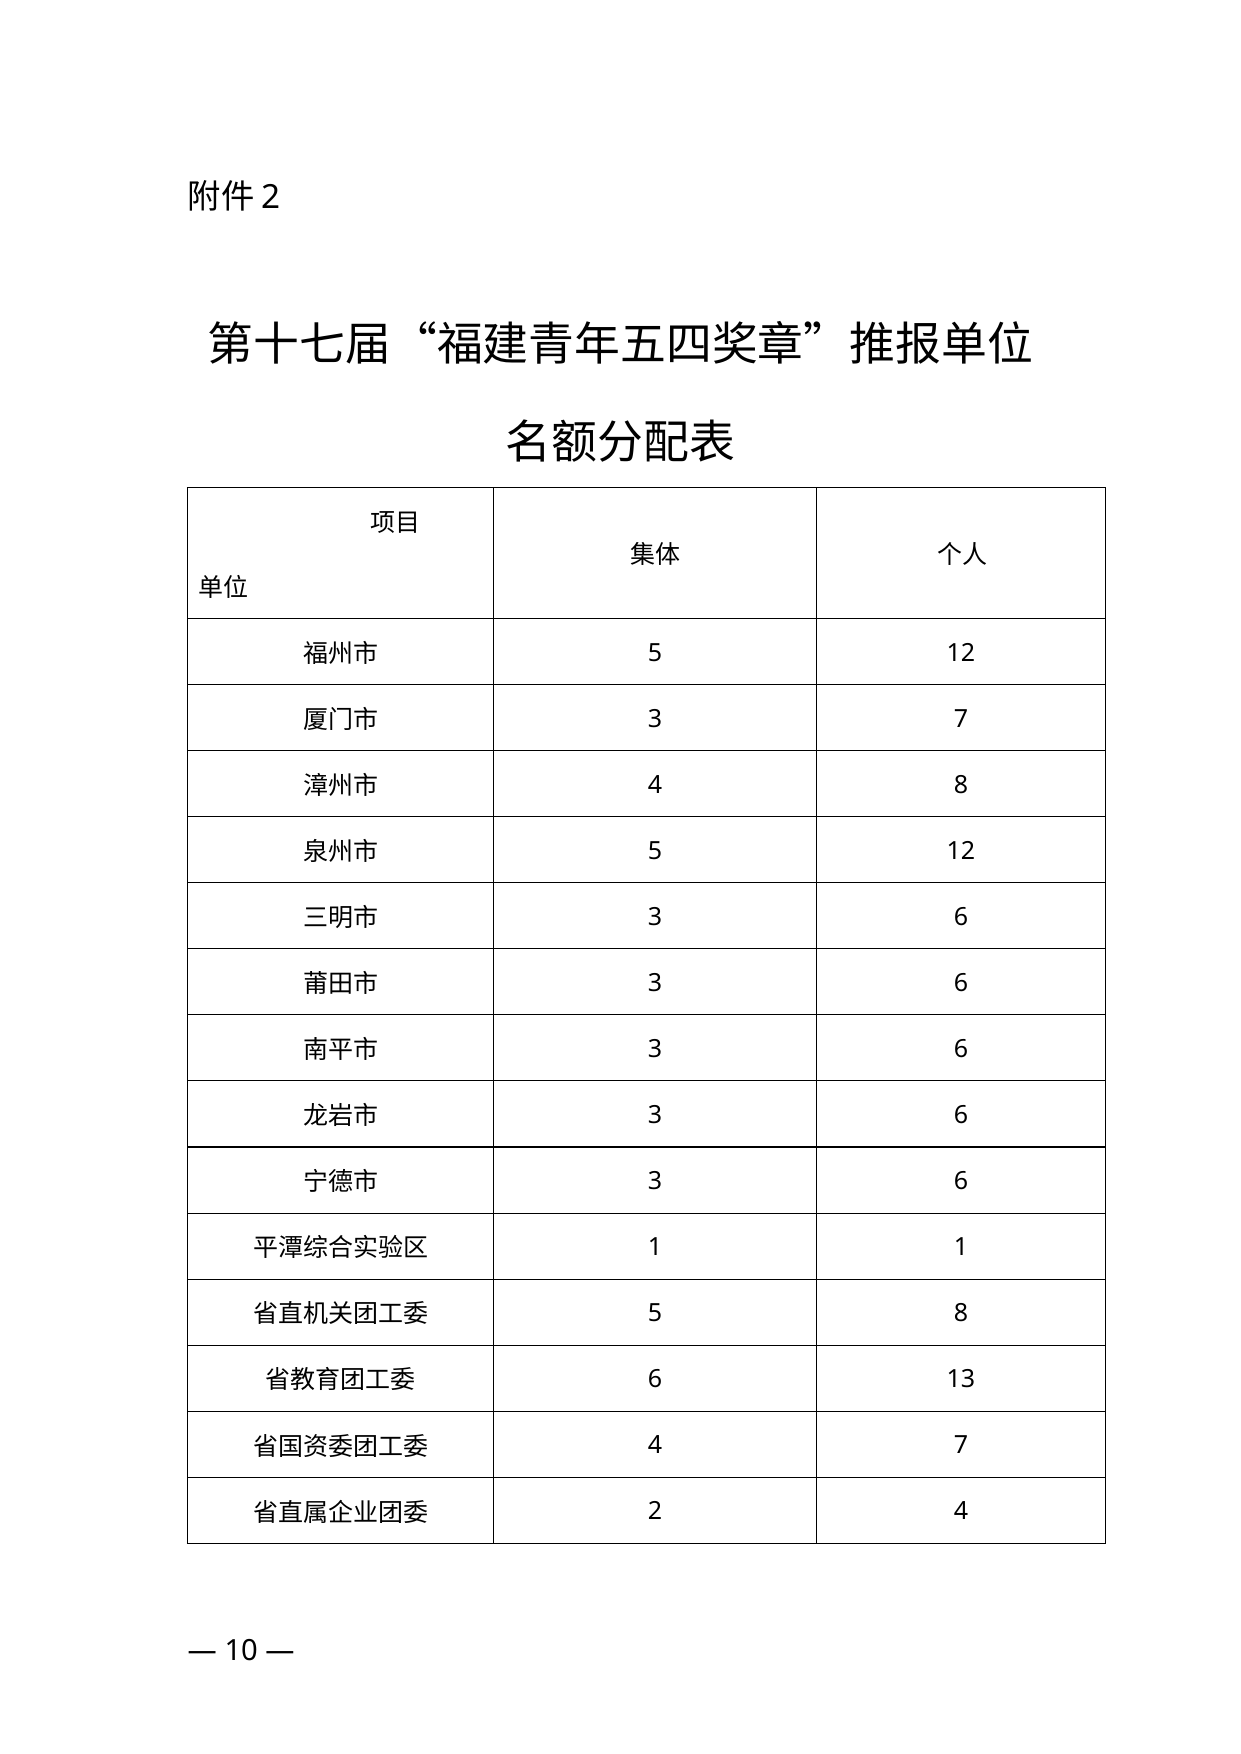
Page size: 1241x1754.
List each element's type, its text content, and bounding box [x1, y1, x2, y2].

table_cell 3 [494, 685, 816, 750]
table_cell 6 [817, 949, 1105, 1014]
table_cell 6 [817, 1015, 1105, 1080]
table_cell 3 [494, 1081, 816, 1146]
table_cell 12 [817, 817, 1105, 882]
table_cell 6 [817, 883, 1105, 948]
table_cell 漳州市 [188, 751, 493, 816]
table_cell 12 [817, 619, 1105, 684]
table_header 集体 [494, 488, 816, 618]
table_cell 6 [817, 1081, 1105, 1146]
table_cell 8 [817, 751, 1105, 816]
table_header 项目 单位 [188, 488, 493, 618]
table_cell 泉州市 [188, 817, 493, 882]
table_cell 8 [817, 1280, 1105, 1344]
text 附件2 [187, 162, 1053, 227]
table_header 个人 [817, 488, 1105, 618]
table_cell 6 [817, 1148, 1105, 1212]
table_cell 5 [494, 619, 816, 684]
table_cell 1 [494, 1214, 816, 1278]
table_cell 省教育团工委 [188, 1346, 493, 1411]
text 第十七届“福建青年五四奖章”推报单位 [187, 292, 1053, 389]
table_cell 南平市 [188, 1015, 493, 1080]
table_cell 4 [817, 1478, 1105, 1543]
table_cell 省直属企业团委 [188, 1478, 493, 1543]
table_cell 3 [494, 949, 816, 1014]
table_cell 5 [494, 1280, 816, 1344]
table_cell 省直机关团工委 [188, 1280, 493, 1344]
table_cell 莆田市 [188, 949, 493, 1014]
table_cell 3 [494, 883, 816, 948]
table_cell 6 [494, 1346, 816, 1411]
table_cell 7 [817, 1412, 1105, 1477]
table_cell 2 [494, 1478, 816, 1543]
table_cell 厦门市 [188, 685, 493, 750]
table_cell 三明市 [188, 883, 493, 948]
table_cell 3 [494, 1148, 816, 1212]
table_cell 福州市 [188, 619, 493, 684]
table_cell 5 [494, 817, 816, 882]
table_cell 1 [817, 1214, 1105, 1278]
table_cell 4 [494, 1412, 816, 1477]
table_cell 4 [494, 751, 816, 816]
table_cell 3 [494, 1015, 816, 1080]
table_cell 宁德市 [188, 1148, 493, 1212]
table_cell 龙岩市 [188, 1081, 493, 1146]
table_cell 省国资委团工委 [188, 1412, 493, 1477]
table_cell 13 [817, 1346, 1105, 1411]
text 名额分配表 [187, 389, 1053, 487]
table_cell 7 [817, 685, 1105, 750]
table_cell 平潭综合实验区 [188, 1214, 493, 1278]
